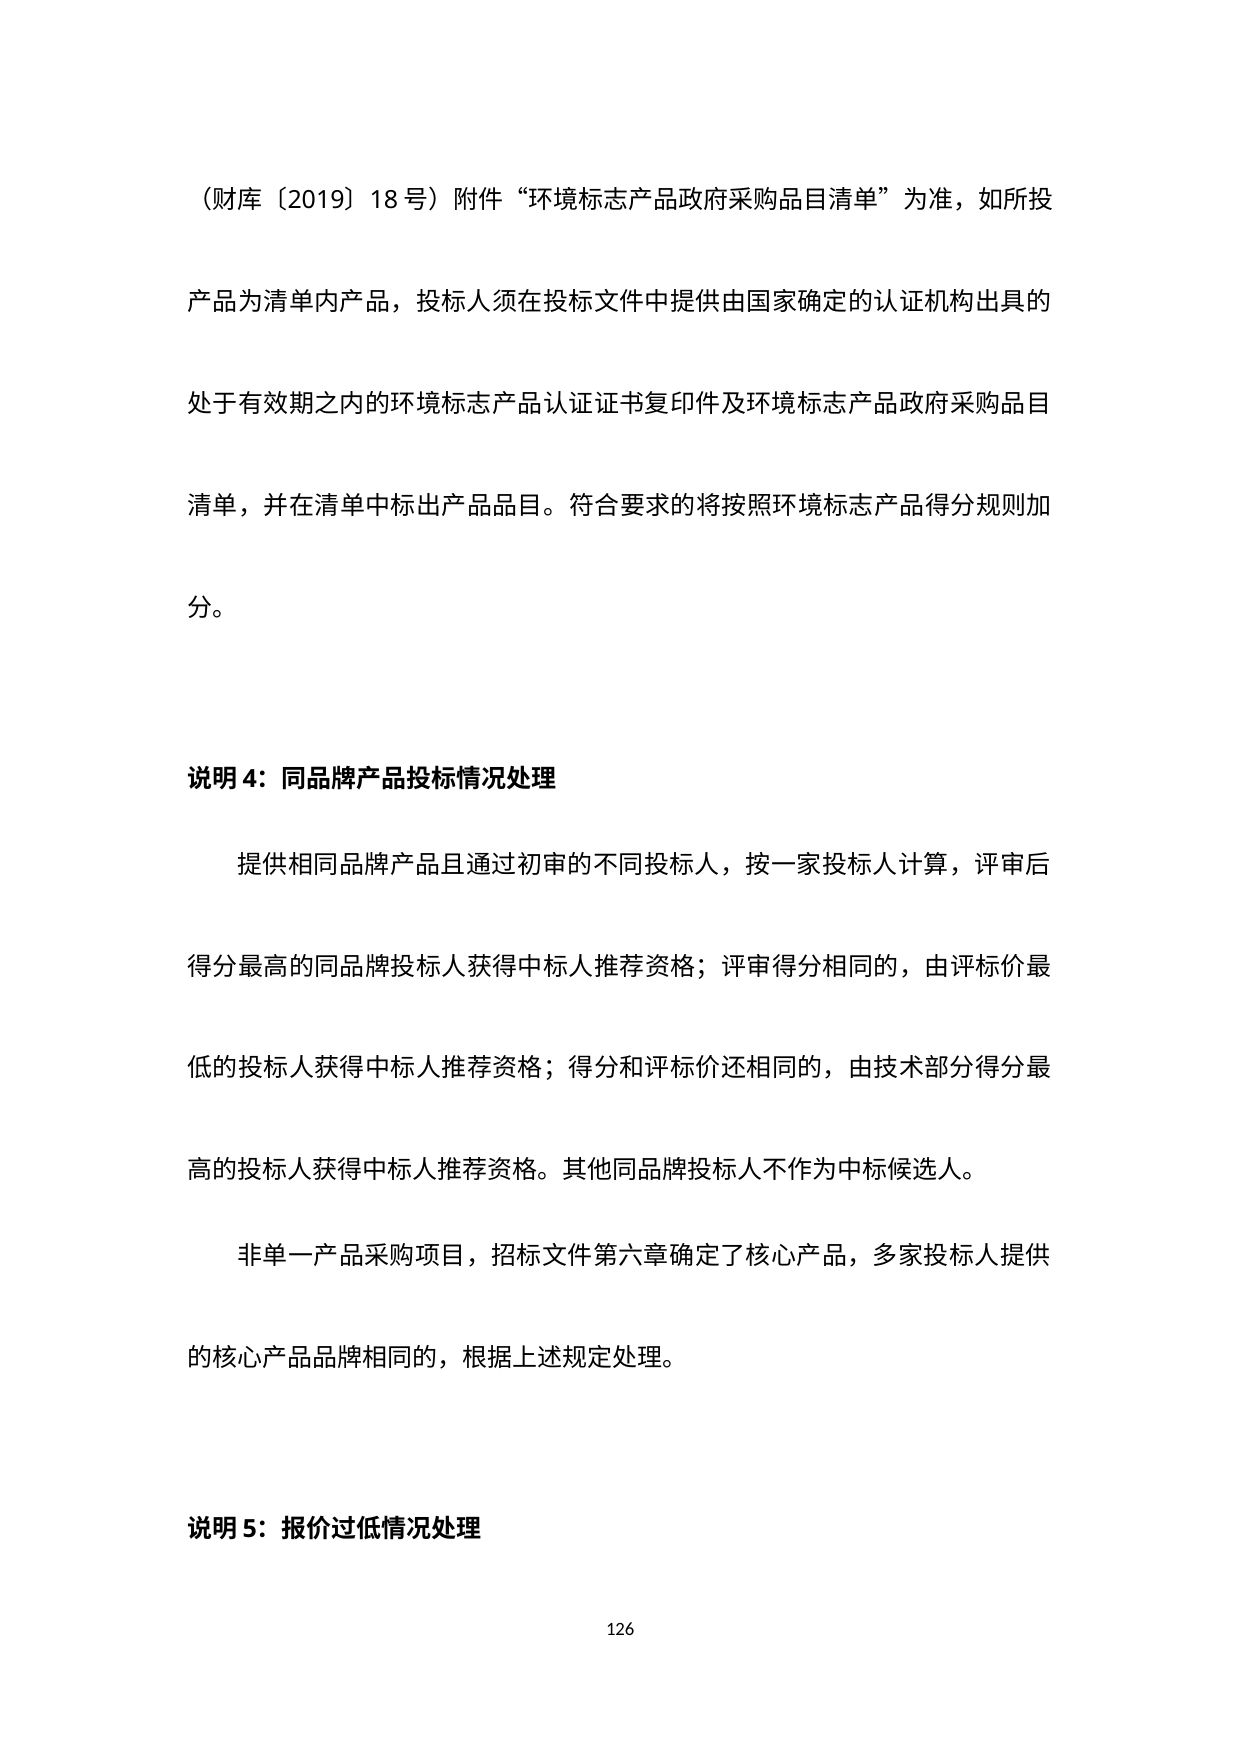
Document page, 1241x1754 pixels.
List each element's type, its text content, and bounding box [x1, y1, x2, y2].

text 说明4：同品牌产品投标情况处理 [187, 742, 1053, 810]
text 非单一产品采购项目，招标文件第六章确定了核心产品，多家投标人提供的核心产品品牌相同的，根据上述规定处理。 [187, 1220, 1053, 1390]
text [187, 164, 1053, 639]
text 说明5：报价过低情况处理 [187, 1493, 1053, 1561]
text 提供相同品牌产品且通过初审的不同投标人，按一家投标人计算，评审后得分最高的同品牌投标人获得中标人推荐资格；评审得分相同的，由评标价最低的投标人获得中标人推荐资格；得分和评标价还相同的，由技术部分得分最高的投标人获得中标人推荐资格。其他同品牌投标人不作为中标候选人。 [187, 828, 1053, 1202]
